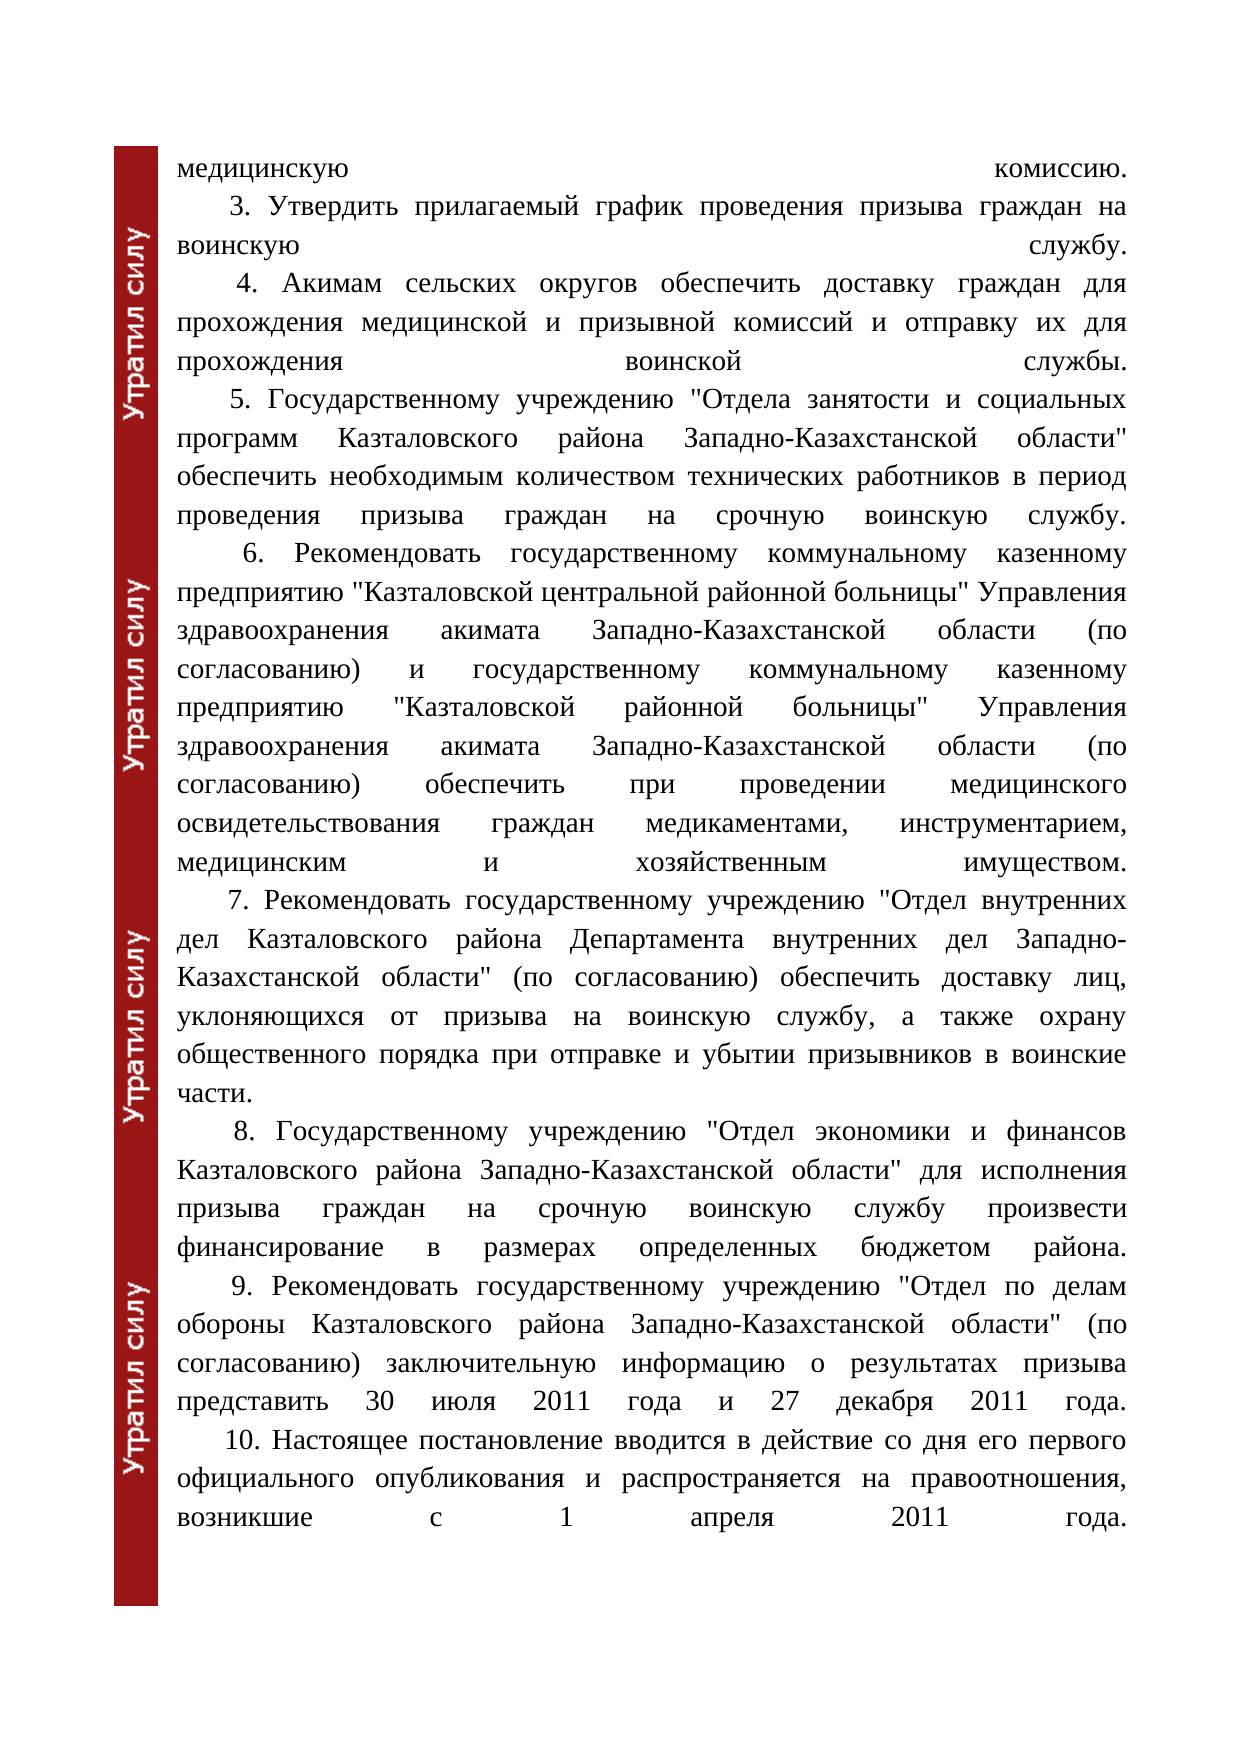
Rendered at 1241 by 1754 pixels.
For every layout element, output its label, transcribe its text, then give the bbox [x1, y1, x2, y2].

picture [114, 1532, 158, 1606]
picture [114, 146, 158, 150]
